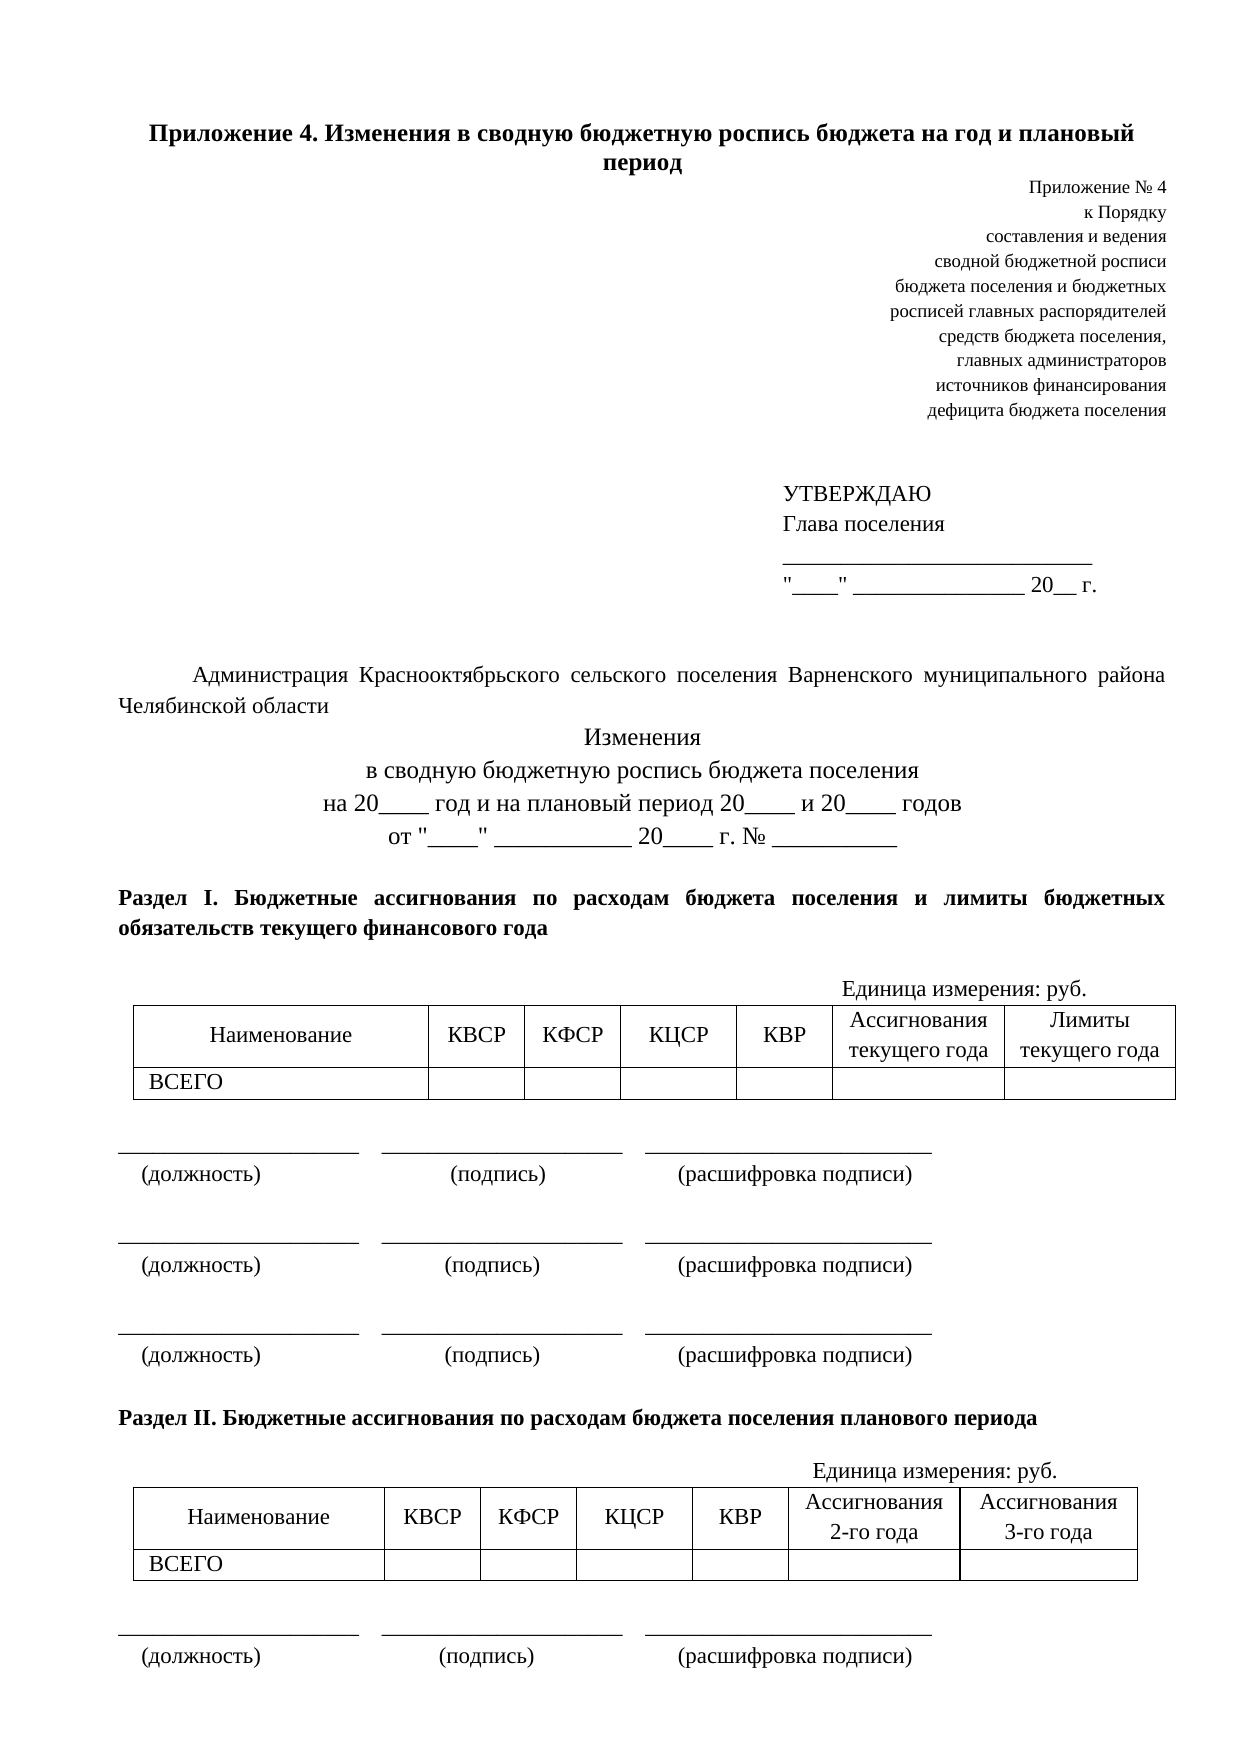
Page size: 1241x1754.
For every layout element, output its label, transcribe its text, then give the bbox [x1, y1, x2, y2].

text сводной бюджетной росписи [118, 250, 1167, 272]
table_header КФСР [525, 1006, 620, 1067]
text Изменения [118, 722, 1167, 751]
table_cell [833, 1068, 1004, 1098]
table_header Ассигнования 2-го года [789, 1488, 959, 1549]
table_cell [789, 1550, 959, 1580]
table_cell [525, 1068, 620, 1098]
text от "____" ___________ 20____ г. № __________ [118, 821, 1167, 850]
table_cell [481, 1550, 576, 1580]
text ___________________________ [118, 541, 1167, 567]
text дефицита бюджета поселения [118, 399, 1167, 420]
table_header Ассигнования текущего года [833, 1006, 1004, 1067]
text Раздел I. Бюджетные ассигнования по расходам бюджета поселения и лимиты бюджетных обязательств текущего финансового года [118, 884, 1167, 941]
text _____________________ _____________________ _________________________ [118, 1099, 1167, 1156]
text (должность) (подпись) (расшифровка подписи) [118, 1160, 1167, 1186]
text Единица измерения: руб. [842, 944, 1167, 1001]
text _____________________ _____________________ _________________________ [118, 1190, 1167, 1247]
text (должность) (подпись) (расшифровка подписи) [118, 1341, 1167, 1368]
subtitle Приложение 4. Изменения в сводную бюджетную роспись бюджета на год и плановый период [118, 118, 1167, 176]
table_header Наименование [134, 1488, 384, 1549]
text Администрация Краснооктябрьского сельского поселения Варненского муниципального района Челябинской области [118, 661, 1167, 718]
table_cell [737, 1068, 832, 1098]
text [118, 1581, 1167, 1638]
table_header КВР [693, 1488, 788, 1549]
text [118, 1642, 1167, 1668]
text росписей главных распорядителей [118, 300, 1167, 321]
table_header КВСР [429, 1006, 524, 1067]
table_header КВСР [385, 1488, 480, 1549]
table_header Ассигнования 3-го года [961, 1488, 1137, 1549]
table_header КВР [737, 1006, 832, 1067]
table_header Лимиты текущего года [1005, 1006, 1175, 1067]
table_cell [385, 1550, 480, 1580]
table_header КЦСР [621, 1006, 736, 1067]
table_cell [693, 1550, 788, 1580]
text главных администраторов [118, 349, 1167, 371]
table_cell ВСЕГО [134, 1550, 384, 1580]
text Единица измерения: руб. [118, 1457, 1167, 1483]
text средств бюджета поселения, [118, 324, 1167, 346]
table_cell [577, 1550, 692, 1580]
text УТВЕРЖДАЮ [118, 480, 1167, 507]
table_header КФСР [481, 1488, 576, 1549]
text бюджета поселения и бюджетных [118, 275, 1167, 296]
text Приложение № 4 [118, 176, 1167, 197]
text в сводную бюджетную роспись бюджета поселения [118, 755, 1167, 784]
table_header КЦСР [577, 1488, 692, 1549]
text (должность) (подпись) (расшифровка подписи) [118, 1251, 1167, 1277]
table_header Наименование [134, 1006, 428, 1067]
text "____" _______________ 20__ г. [118, 571, 1167, 597]
text Раздел II. Бюджетные ассигнования по расходам бюджета поселения планового периода [118, 1404, 1167, 1431]
text Глава поселения [118, 510, 1167, 537]
table_cell [429, 1068, 524, 1098]
text к Порядку [118, 201, 1167, 222]
text составления и ведения [118, 225, 1167, 247]
table_cell [1005, 1068, 1175, 1098]
table_cell ВСЕГО [134, 1068, 428, 1098]
text источников финансирования [118, 374, 1167, 396]
text на 20____ год и на плановый период 20____ и 20____ годов [118, 788, 1167, 817]
text _____________________ _____________________ _________________________ [118, 1281, 1167, 1337]
table_cell [621, 1068, 736, 1098]
table_cell [961, 1550, 1137, 1580]
